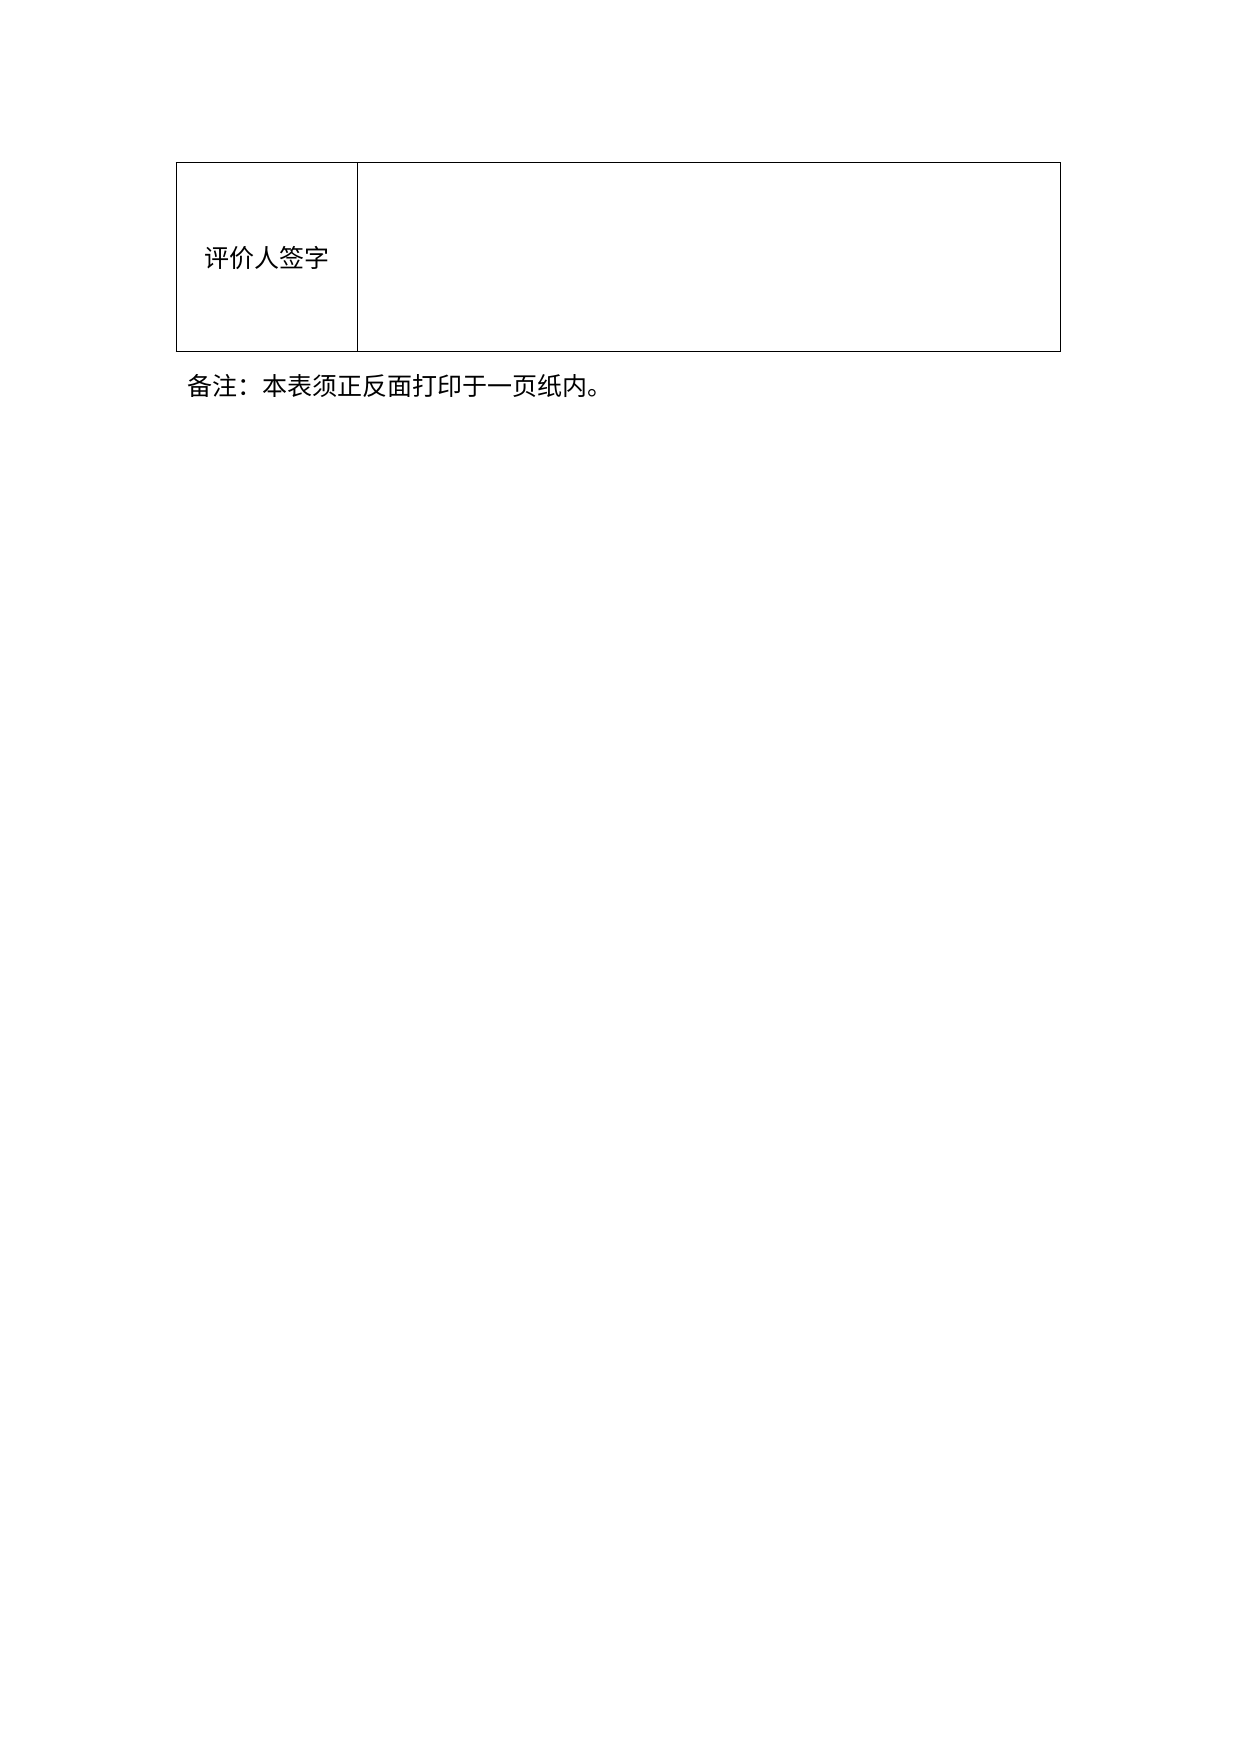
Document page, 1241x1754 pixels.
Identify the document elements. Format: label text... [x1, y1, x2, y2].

table_cell 评价人签字 [177, 163, 357, 351]
table_cell [358, 163, 1060, 351]
text 备注：本表须正反面打印于一页纸内。 [187, 352, 1053, 417]
